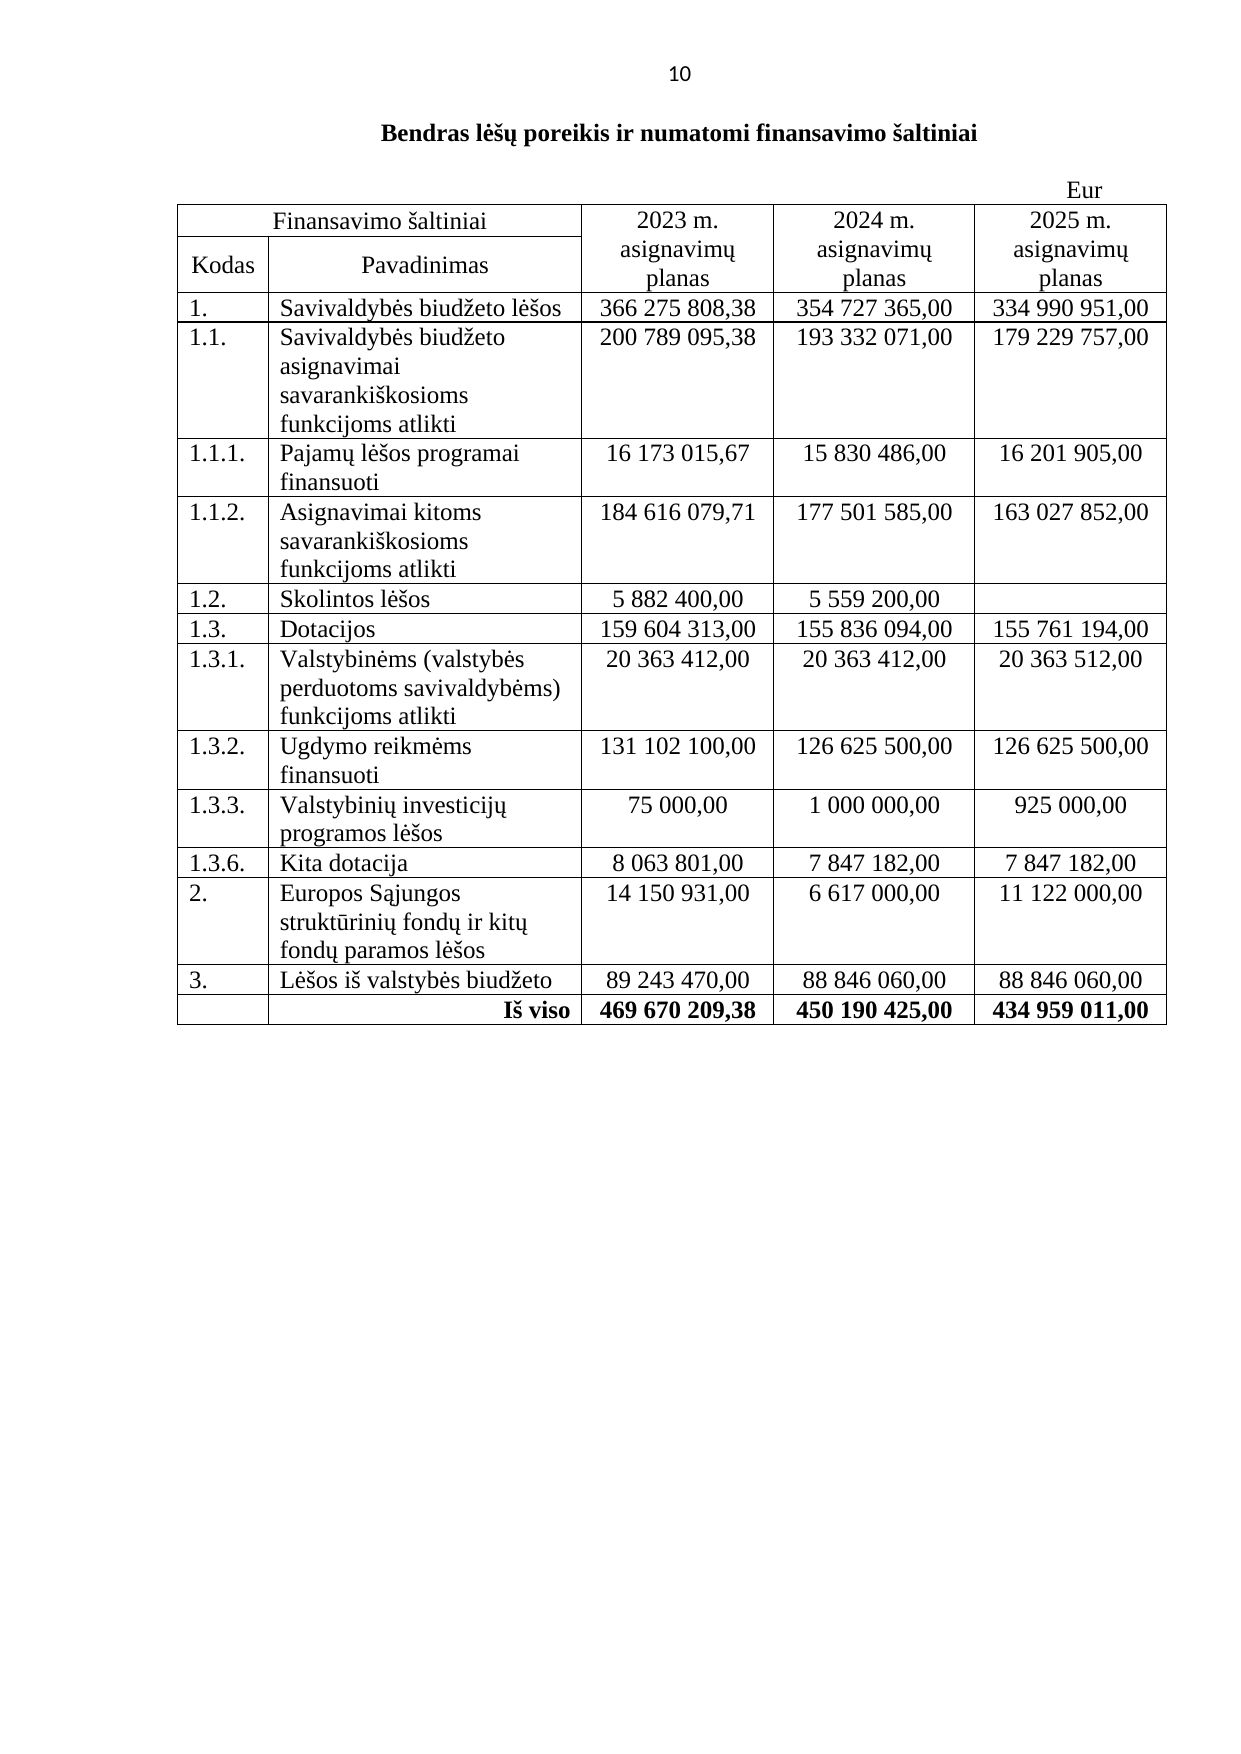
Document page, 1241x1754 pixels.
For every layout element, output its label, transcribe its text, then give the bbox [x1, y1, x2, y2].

table_cell Kita dotacija [269, 848, 581, 877]
table_header 2023 m. asignavimų planas [582, 205, 773, 292]
table_cell Skolintos lėšos [269, 584, 581, 613]
table_cell Lėšos iš valstybės biudžeto [269, 965, 581, 994]
table_cell 131 102 100,00 [582, 731, 773, 789]
table_cell 1.3.6. [178, 848, 268, 877]
table_cell 126 625 500,00 [774, 731, 974, 789]
table_cell 16 173 015,67 [582, 439, 773, 496]
table_cell 193 332 071,00 [774, 323, 974, 437]
table_cell 334 990 951,00 [975, 293, 1166, 321]
table_cell 179 229 757,00 [975, 323, 1166, 437]
table_cell 11 122 000,00 [975, 878, 1166, 964]
table_cell 6 617 000,00 [774, 878, 974, 964]
table_cell Valstybinėms (valstybės perduotoms savivaldybėms) funkcijoms atlikti [269, 644, 581, 730]
table_cell 14 150 931,00 [582, 878, 773, 964]
table_cell Pajamų lėšos programai finansuoti [269, 439, 581, 496]
text Eur [177, 176, 1181, 204]
table_cell 2. [178, 878, 268, 964]
table_cell 8 063 801,00 [582, 848, 773, 877]
table_cell 1. [178, 293, 268, 321]
table_cell 7 847 182,00 [774, 848, 974, 877]
text Bendras lėšų poreikis ir numatomi finansavimo šaltiniai [177, 118, 1181, 147]
table_cell 366 275 808,38 [582, 293, 773, 321]
table_cell 1.1. [178, 323, 268, 437]
table_cell 159 604 313,00 [582, 614, 773, 643]
table_cell Dotacijos [269, 614, 581, 643]
table_cell 163 027 852,00 [975, 497, 1166, 583]
table_cell 88 846 060,00 [975, 965, 1166, 994]
table_header Finansavimo šaltiniai [178, 205, 581, 236]
table_cell 1.3. [178, 614, 268, 643]
table_cell 15 830 486,00 [774, 439, 974, 496]
table_cell Savivaldybės biudžeto lėšos [269, 293, 581, 321]
table_cell 177 501 585,00 [774, 497, 974, 583]
table_cell Valstybinių investicijų programos lėšos [269, 790, 581, 847]
table_cell 126 625 500,00 [975, 731, 1166, 789]
table_cell Ugdymo reikmėms finansuoti [269, 731, 581, 789]
table_cell Kodas [178, 237, 268, 292]
table_cell Iš viso [269, 995, 581, 1024]
table_cell 5 559 200,00 [774, 584, 974, 613]
table_cell 925 000,00 [975, 790, 1166, 847]
table_cell [975, 584, 1166, 613]
table_cell 20 363 412,00 [774, 644, 974, 730]
table_cell 1.1.2. [178, 497, 268, 583]
table_cell 16 201 905,00 [975, 439, 1166, 496]
table_cell 1.3.3. [178, 790, 268, 847]
table_cell Savivaldybės biudžeto asignavimai savarankiškosioms funkcijoms atlikti [269, 323, 581, 437]
table_header 2025 m. asignavimų planas [975, 205, 1166, 292]
table_cell Asignavimai kitoms savarankiškosioms funkcijoms atlikti [269, 497, 581, 583]
table_cell Europos Sąjungos struktūrinių fondų ir kitų fondų paramos lėšos [269, 878, 581, 964]
table_cell 1.3.2. [178, 731, 268, 789]
table_cell 200 789 095,38 [582, 323, 773, 437]
table_cell 3. [178, 965, 268, 994]
table_cell 88 846 060,00 [774, 965, 974, 994]
table_cell 354 727 365,00 [774, 293, 974, 321]
table_cell 89 243 470,00 [582, 965, 773, 994]
table_cell 75 000,00 [582, 790, 773, 847]
table_cell 155 836 094,00 [774, 614, 974, 643]
table_cell Pavadinimas [269, 237, 581, 292]
table_cell 5 882 400,00 [582, 584, 773, 613]
table_cell 1 000 000,00 [774, 790, 974, 847]
table_cell 20 363 512,00 [975, 644, 1166, 730]
table_cell 469 670 209,38 [582, 995, 773, 1024]
table_cell 434 959 011,00 [975, 995, 1166, 1024]
table_cell 1.3.1. [178, 644, 268, 730]
table_cell 7 847 182,00 [975, 848, 1166, 877]
table_cell 20 363 412,00 [582, 644, 773, 730]
table_cell 184 616 079,71 [582, 497, 773, 583]
table_cell 155 761 194,00 [975, 614, 1166, 643]
table_cell 1.2. [178, 584, 268, 613]
table_cell 1.1.1. [178, 439, 268, 496]
table_cell 450 190 425,00 [774, 995, 974, 1024]
table_header 2024 m. asignavimų planas [774, 205, 974, 292]
table_cell [178, 995, 268, 1024]
